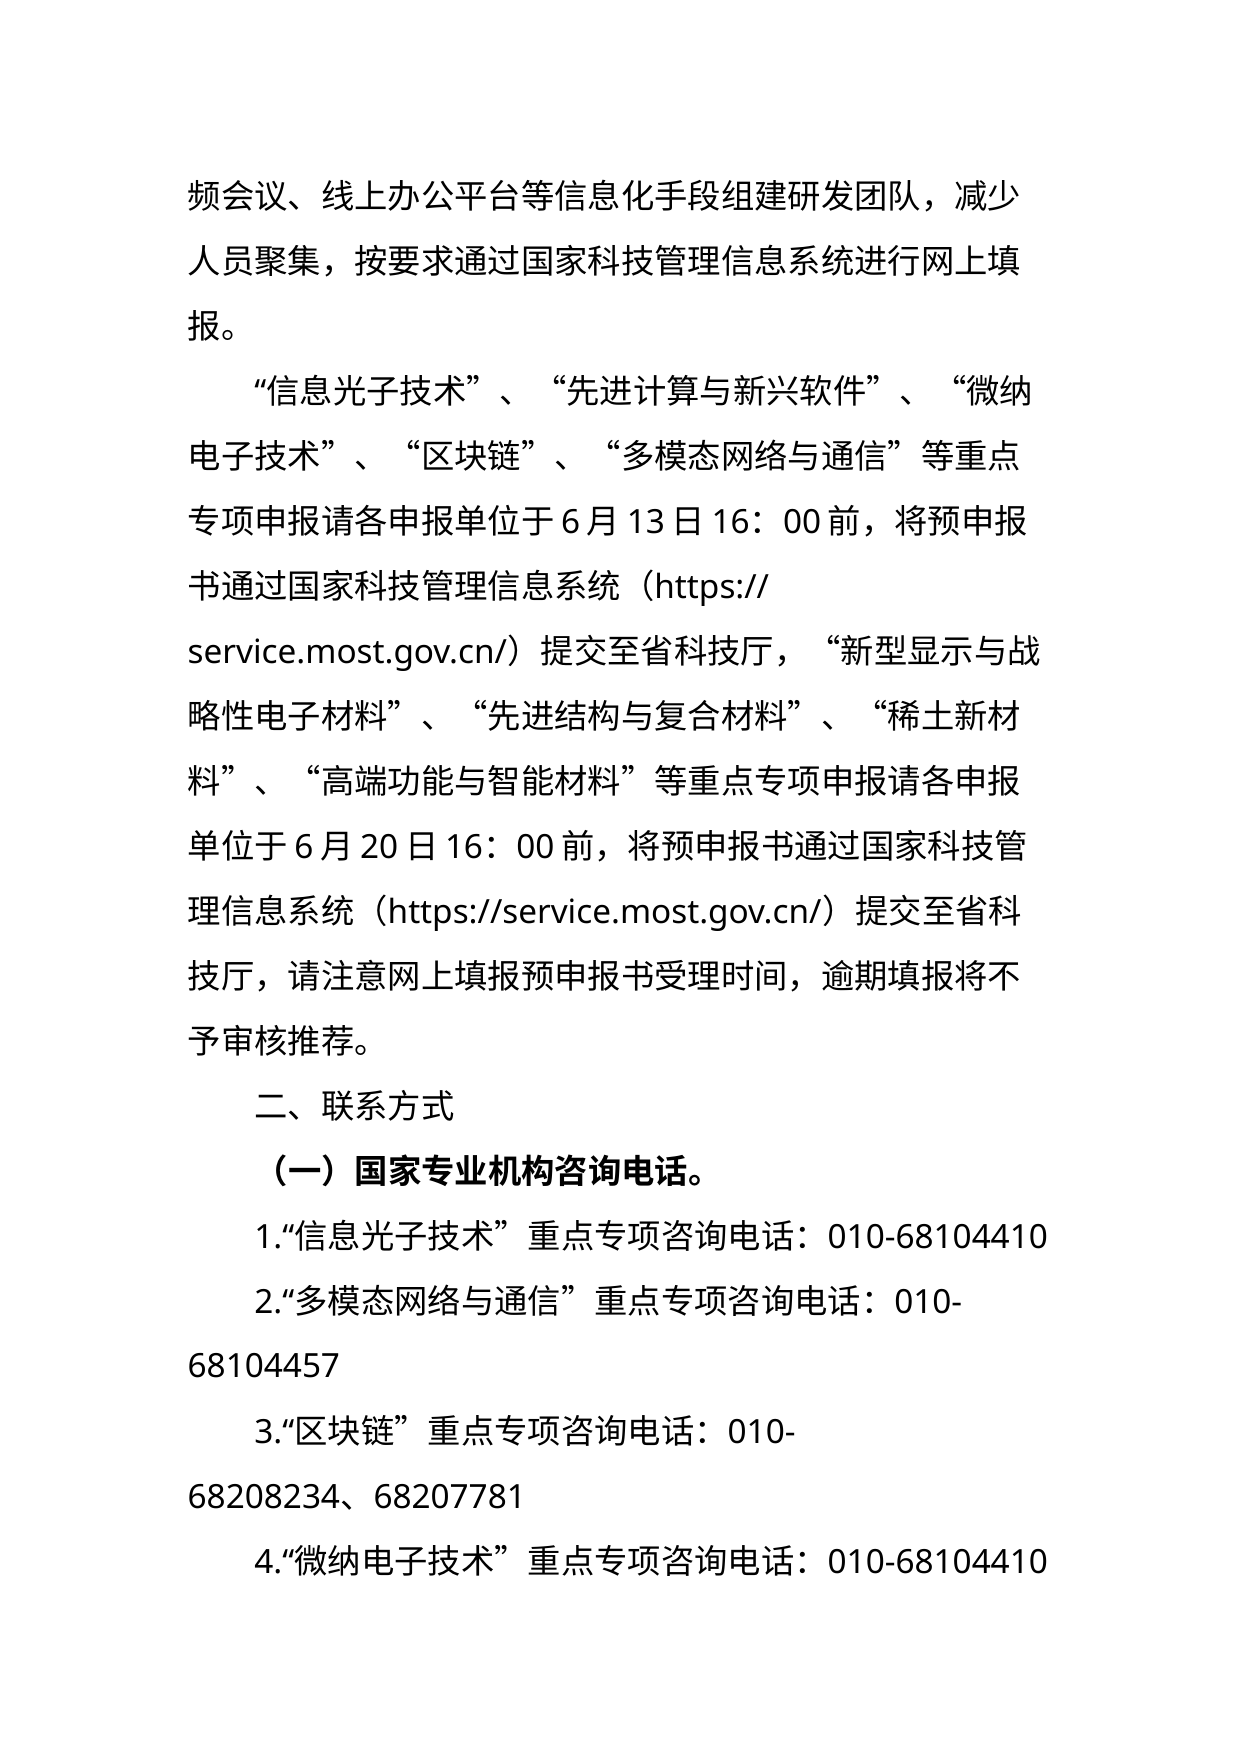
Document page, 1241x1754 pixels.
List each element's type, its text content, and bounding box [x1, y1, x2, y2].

text （一）国家专业机构咨询电话。 [187, 1137, 1053, 1202]
text 1.“信息光子技术”重点专项咨询电话：010-68104410 [187, 1202, 1053, 1267]
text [187, 162, 1053, 357]
text 3.“区块链”重点专项咨询电话：010-68208234、68207781 [187, 1397, 1053, 1527]
text 2.“多模态网络与通信”重点专项咨询电话：010-68104457 [187, 1267, 1053, 1397]
text 二、联系方式 [187, 1072, 1053, 1137]
text “信息光子技术”、“先进计算与新兴软件”、“微纳电子技术”、“区块链”、“多模态网络与通信”等重点专项申报请各申报单位于6月13日16：00前，将预申报书通过国家科技管理信息系统（https://service.most.gov.cn/）提交至省科技厅，“新型显示与战略性电子材料”、“先进结构与复合材料”、“稀土新材料”、“高端功能与智能材料”等重点专项申报请各申报单位于6月20日16：00前，将预申报书通过国家科技管理信息系统（https://service.most.gov.cn/）提交至省科技厅，请注意网上填报预申报书受理时间，逾期填报将不予审核推荐。 [187, 357, 1053, 1072]
text 4.“微纳电子技术”重点专项咨询电话：010-68104410 [187, 1527, 1053, 1592]
